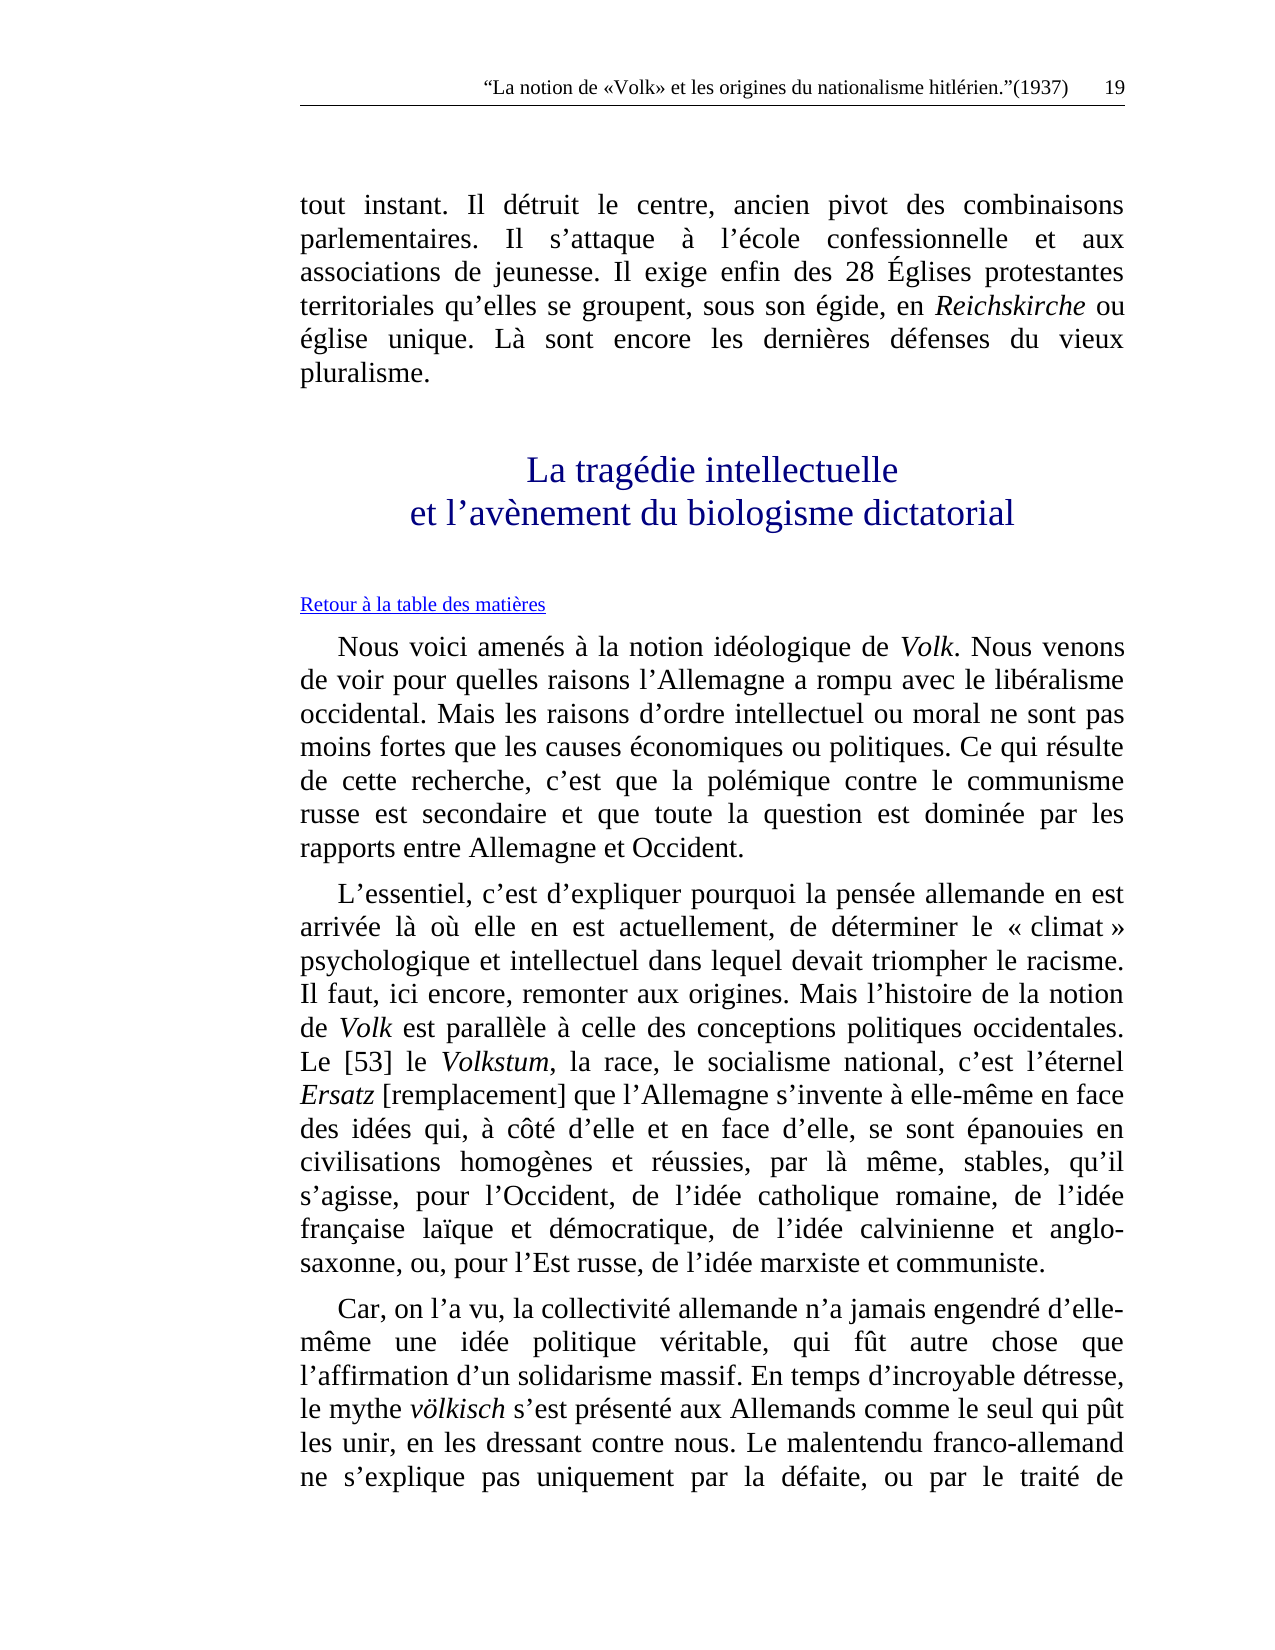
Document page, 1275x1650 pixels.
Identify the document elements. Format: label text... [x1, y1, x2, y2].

text Nous voici amenés à la notion idéologique de Volk. Nous venons de voir pour quelles raisons l’Allemagne a rompu avec le libéralisme occidental. Mais les raisons d’ordre intellectuel ou moral ne sont pas moins fortes que les causes économiques ou politiques. Ce qui résulte de cette recherche, c’est que la polémique contre le communisme russe est secondaire et que toute la question est dominée par les rapports entre Allemagne et Occident. [300, 629, 1125, 863]
text La tragédie intellectuelle et l’avènement du biologisme dictatorial [300, 447, 1125, 533]
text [300, 187, 1125, 389]
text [300, 1291, 1125, 1492]
text L’essentiel, c’est d’expliquer pourquoi la pensée allemande en est arrivée là où elle en est actuellement, de déterminer le « climat » psychologique et intellectuel dans lequel devait triompher le racisme. Il faut, ici encore, remonter aux origines. Mais l’histoire de la notion de Volk est parallèle à celle des conceptions politiques occidentales. Le [53] le Volkstum, la race, le socialisme national, c’est l’éternel Ersatz [remplacement] que l’Allemagne s’invente à elle-même en face des idées qui, à côté d’elle et en face d’elle, se sont épanouies en civilisations homogènes et réussies, par là même, stables, qu’il s’agisse, pour l’Occident, de l’idée catholique romaine, de l’idée française laïque et démocratique, de l’idée calvinienne et anglo-saxonne, ou, pour l’Est russe, de l’idée marxiste et communiste. [300, 876, 1125, 1278]
text Retour à la table des matières [300, 592, 1116, 616]
